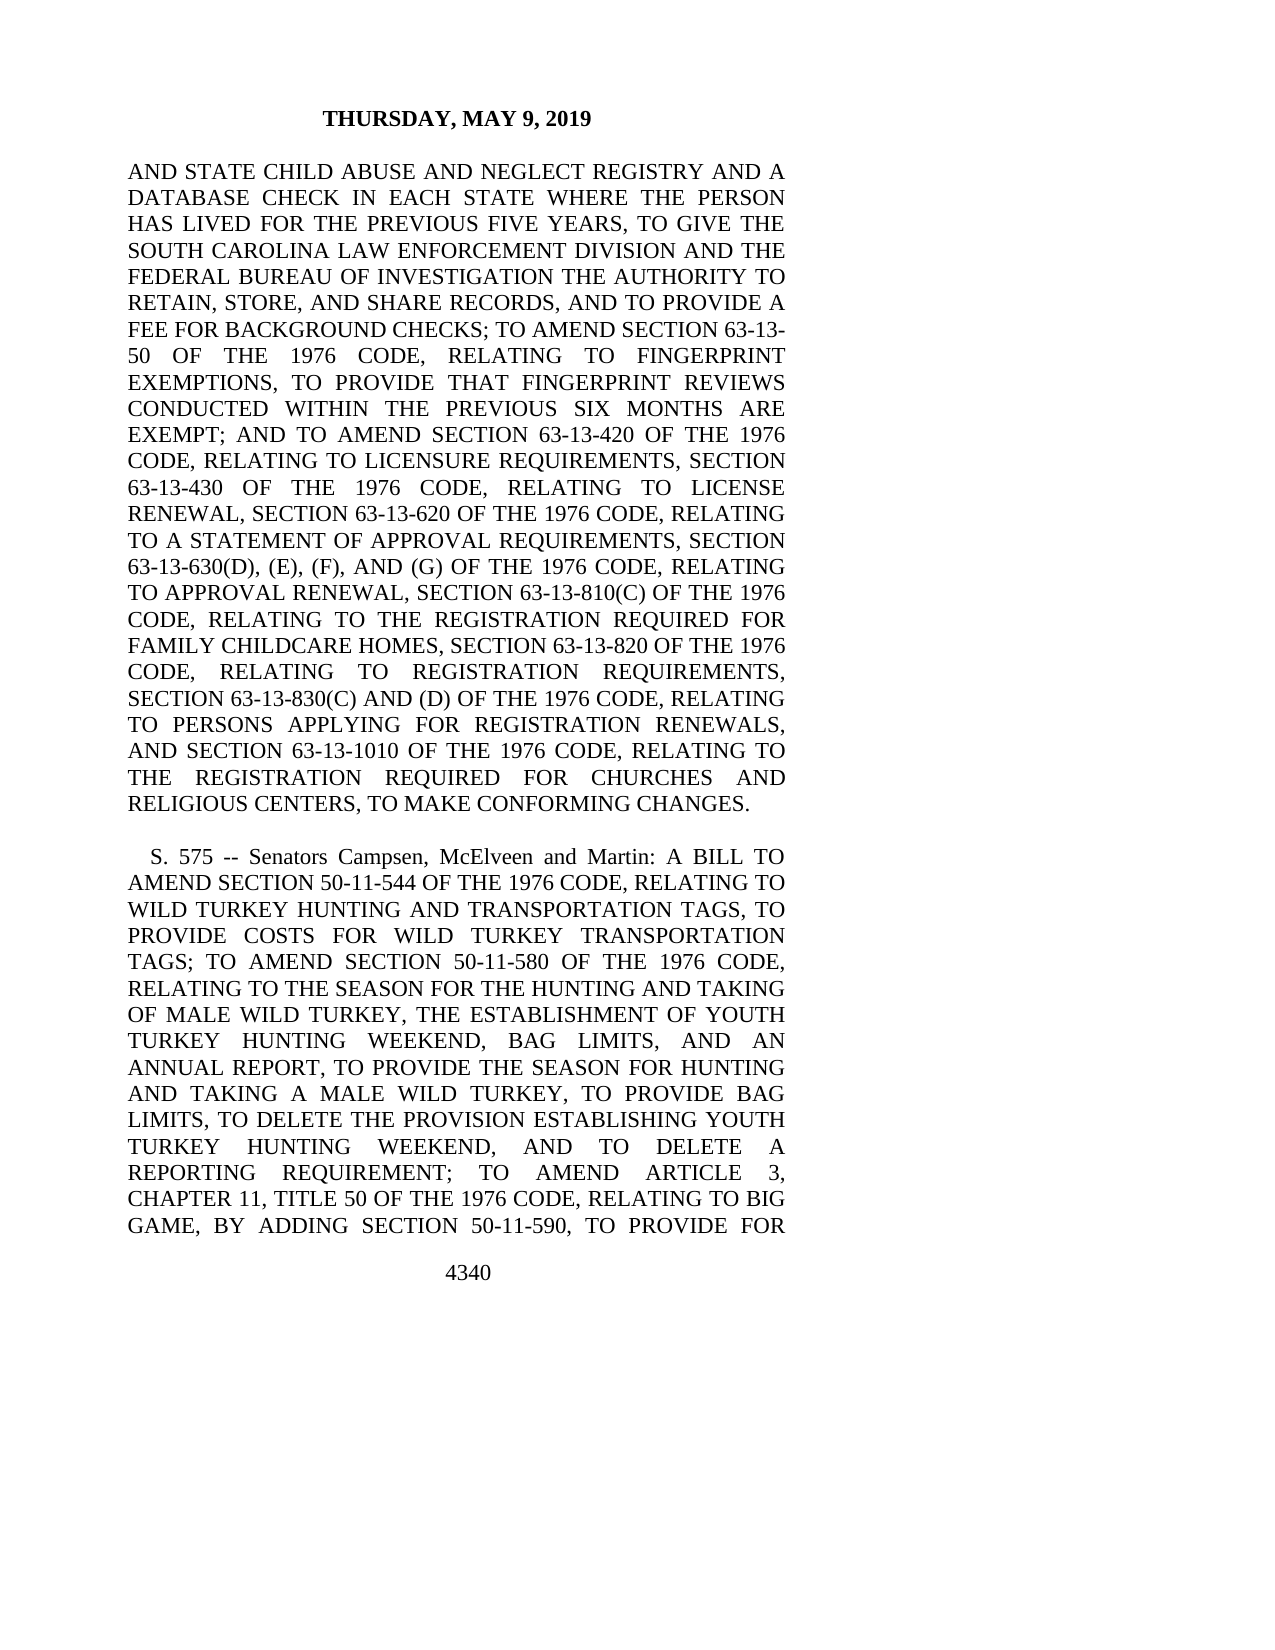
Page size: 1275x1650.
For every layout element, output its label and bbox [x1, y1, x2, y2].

text [127, 843, 786, 1238]
text [127, 158, 786, 817]
